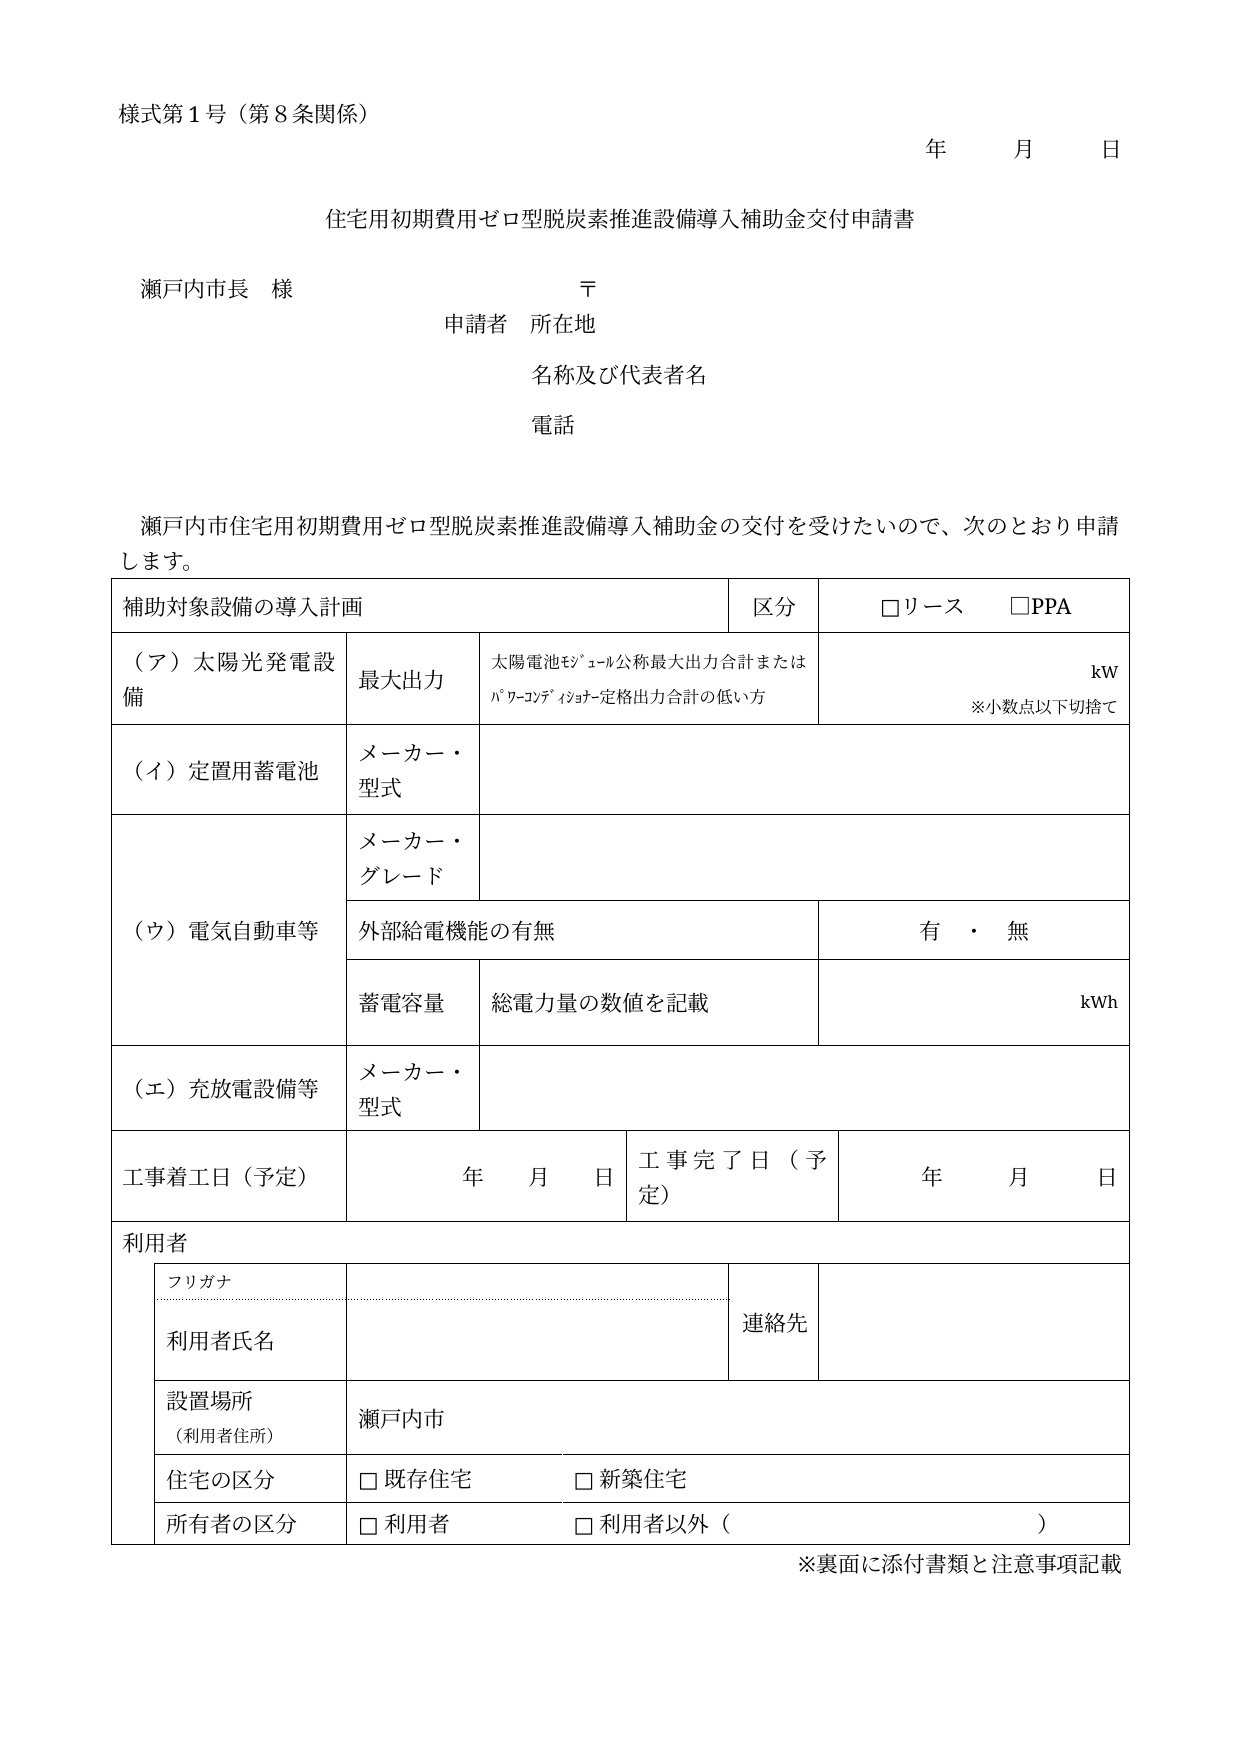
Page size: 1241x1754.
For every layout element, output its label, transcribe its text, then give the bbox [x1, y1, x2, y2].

text ※裏面に添付書類と注意事項記載 [118, 1545, 1122, 1580]
table_cell [347, 1299, 728, 1380]
table_cell kWh [819, 960, 1129, 1045]
table_cell 総電力量の数値を記載 [480, 960, 818, 1045]
table_cell 外部給電機能の有無 [347, 901, 818, 958]
table_cell 年 月 日 [839, 1131, 1129, 1221]
table_cell 設置場所 （利用者住所） [155, 1381, 346, 1454]
table_cell メーカー・型式 [347, 1046, 479, 1130]
table_cell 連絡先 [729, 1264, 818, 1380]
table_header 区分 [729, 579, 818, 632]
table_cell フリガナ [155, 1264, 346, 1299]
text 瀬戸内市住宅用初期費用ゼロ型脱炭素推進設備導入補助金の交付を受けたいので、次のとおり申請します。 [118, 507, 1122, 577]
table_cell □ 利用者 [347, 1503, 562, 1544]
table_cell 工事着工日（予定） [112, 1131, 346, 1221]
table_cell 住宅の区分 [155, 1455, 346, 1502]
text 住宅用初期費用ゼロ型脱炭素推進設備導入補助金交付申請書 [118, 200, 1122, 235]
table_cell □ 既存住宅 [347, 1455, 562, 1502]
table_cell メーカー・型式 [347, 725, 479, 814]
table_cell 蓄電容量 [347, 960, 479, 1045]
table_cell （エ）充放電設備等 [112, 1046, 346, 1130]
table_cell 工事完了日（予定） [627, 1131, 838, 1221]
text 年 月 日 [118, 130, 1122, 165]
table_cell □ 新築住宅 [563, 1455, 1129, 1502]
text 瀬戸内市長 様 〒 [118, 270, 1122, 305]
table_cell [480, 815, 1129, 900]
table_cell （ウ）電気自動車等 [112, 815, 346, 1045]
table_cell [112, 1263, 154, 1544]
text 申請者 所在地 [118, 305, 1122, 340]
table_cell [480, 725, 1129, 814]
table_cell 有 ・ 無 [819, 901, 1129, 958]
table_cell （ア）太陽光発電設備 [112, 633, 346, 724]
table_cell [347, 1264, 728, 1299]
table_cell 所有者の区分 [155, 1503, 346, 1544]
table_cell □ 利用者以外（ ） [563, 1503, 1129, 1544]
text 電話 [118, 407, 1122, 442]
table_cell （イ）定置用蓄電池 [112, 725, 346, 814]
text 名称及び代表者名 [118, 356, 1122, 391]
table_cell メーカー・グレード [347, 815, 479, 900]
table_cell 利用者 [112, 1222, 1129, 1263]
text 様式第1号（第８条関係） [118, 95, 1122, 130]
table_cell 利用者氏名 [155, 1299, 346, 1380]
table_cell [819, 1264, 1129, 1380]
table_cell kW ※小数点以下切捨て [819, 633, 1129, 724]
table_cell 太陽電池ﾓｼﾞｭｰﾙ公称最大出力合計または ﾊﾟﾜｰｺﾝﾃﾞｨｼｮﾅｰ定格出力合計の低い方 [480, 633, 818, 724]
table_header 補助対象設備の導入計画 [112, 579, 728, 632]
table_header □リース □PPA [819, 579, 1129, 632]
table_cell 最大出力 [347, 633, 479, 724]
table_cell 瀬戸内市 [347, 1381, 1129, 1454]
table_cell 年 月 日 [347, 1131, 626, 1221]
table_cell [480, 1046, 1129, 1130]
